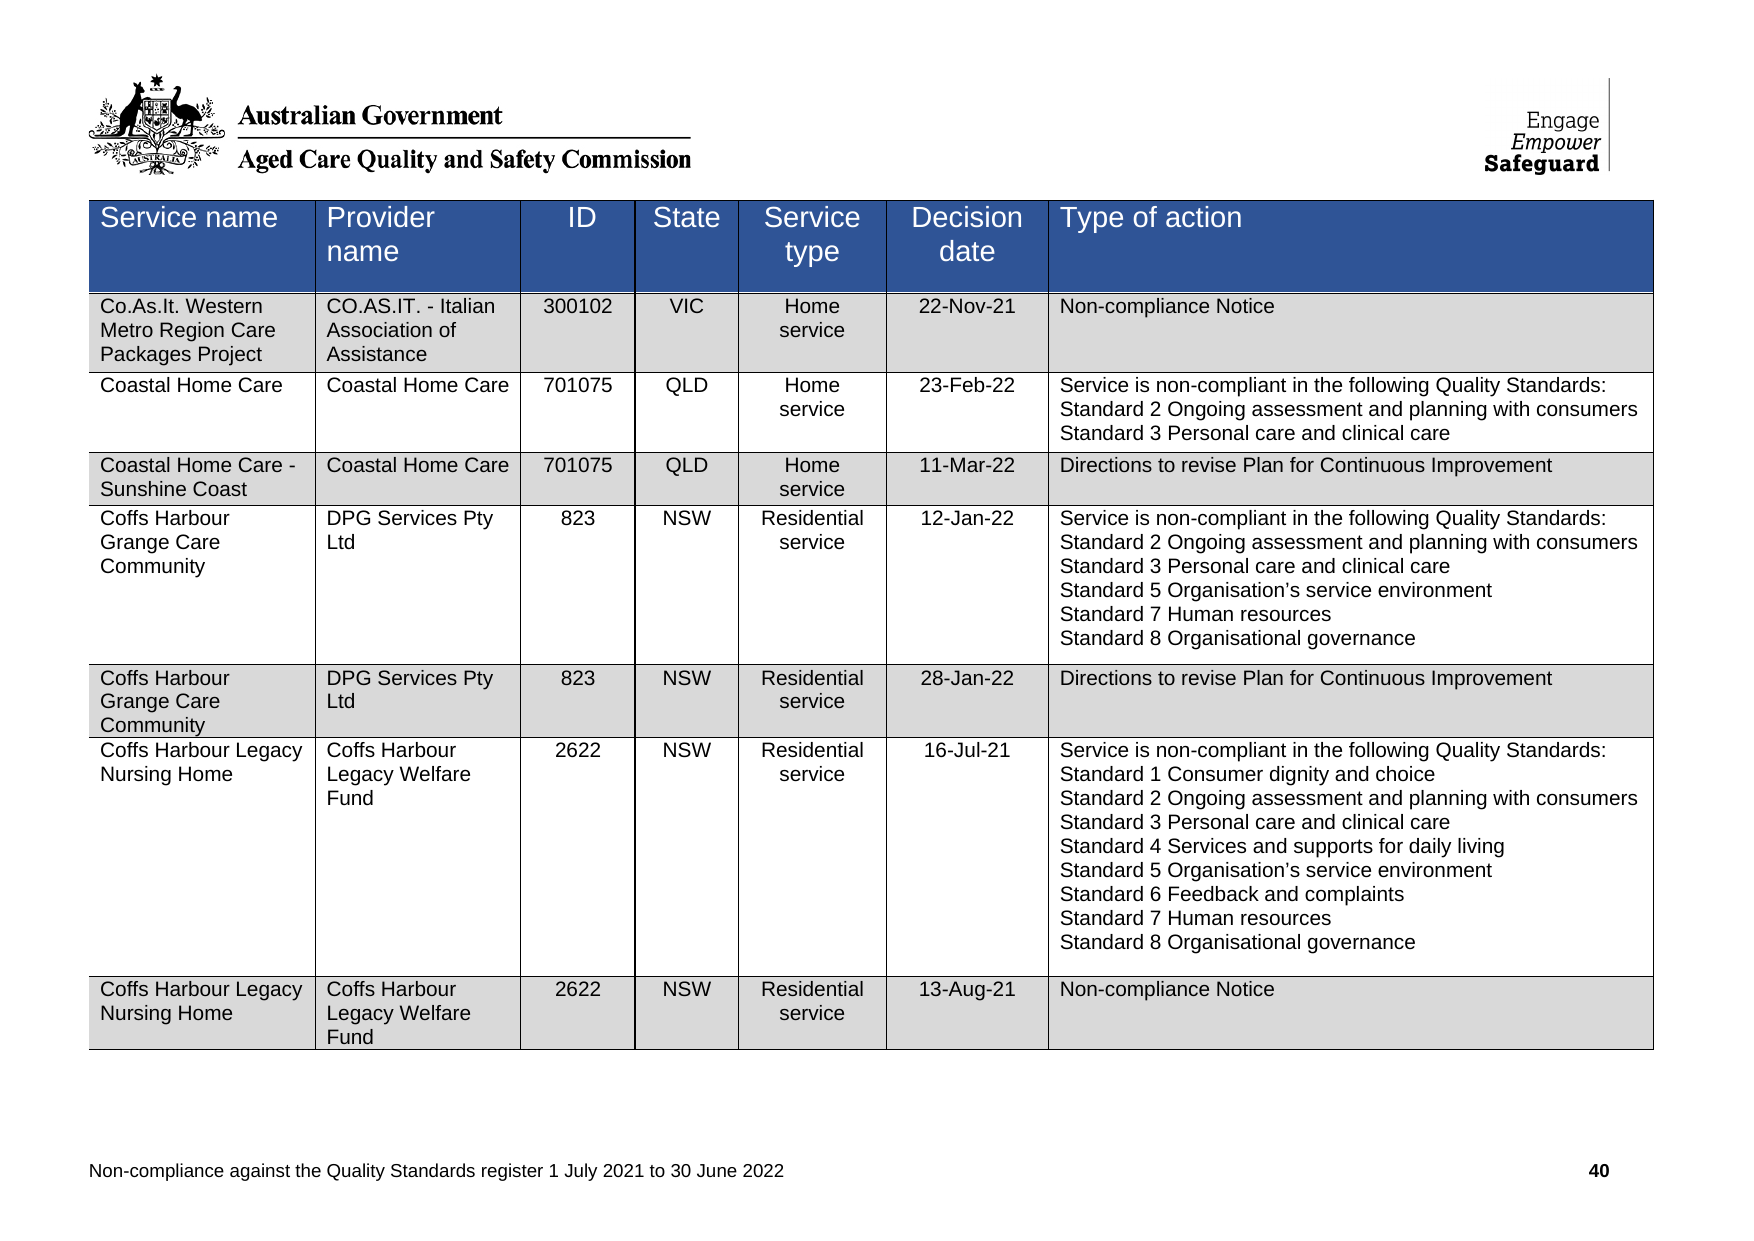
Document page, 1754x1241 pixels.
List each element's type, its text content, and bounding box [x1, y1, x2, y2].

table_cell QLD [636, 373, 738, 452]
table_cell DPG Services Pty Ltd [316, 665, 520, 737]
table_cell CO.AS.IT. - Italian Association of Assistance [316, 294, 520, 372]
table_cell Residential service [739, 977, 886, 1049]
table_header State [636, 201, 738, 292]
table_cell QLD [636, 453, 738, 505]
table_cell 22-Nov-21 [887, 294, 1048, 372]
table_cell 823 [521, 665, 634, 737]
table_cell Coastal Home Care [316, 373, 520, 452]
table_cell Service is non-compliant in the following Quality Standards: Standard 1 Consumer dignity and choice Standard 2 Ongoing assessment and planning with consumers Standard 3 Personal care and clinical care Standard 4 Services and supports for daily living Standard 5 Organisation’s service environment Standard 6 Feedback and complaints Standard 7 Human resources Standard 8 Organisational governance [1049, 738, 1653, 976]
table_cell 2622 [521, 977, 634, 1049]
table_cell Home service [739, 453, 886, 505]
table_cell Residential service [739, 665, 886, 737]
table_cell 823 [521, 506, 634, 664]
table_header Service name [89, 201, 315, 292]
table_cell VIC [636, 294, 738, 372]
table_cell NSW [636, 738, 738, 976]
table_cell Coffs Harbour Legacy Nursing Home [89, 738, 315, 976]
table_header ID [521, 201, 634, 292]
table_cell Co.As.It. Western Metro Region Care Packages Project [89, 294, 315, 372]
table_cell Coastal Home Care - Sunshine Coast [89, 453, 315, 505]
table_cell Home service [739, 294, 886, 372]
picture [88, 73, 691, 175]
table_cell 13-Aug-21 [887, 977, 1048, 1049]
table_cell 300102 [521, 294, 634, 372]
table_cell 23-Feb-22 [887, 373, 1048, 452]
table_cell Service is non-compliant in the following Quality Standards: Standard 2 Ongoing assessment and planning with consumers Standard 3 Personal care and clinical care Standard 5 Organisation’s service environment Standard 7 Human resources Standard 8 Organisational governance [1049, 506, 1653, 664]
table_cell NSW [636, 506, 738, 664]
table_cell Coffs Harbour Legacy Welfare Fund [316, 738, 520, 976]
table_cell 701075 [521, 453, 634, 505]
table_cell Coffs Harbour Legacy Nursing Home [89, 977, 315, 1049]
table_cell 11-Mar-22 [887, 453, 1048, 505]
table_cell 701075 [521, 373, 634, 452]
table_cell NSW [636, 977, 738, 1049]
table_cell 2622 [521, 738, 634, 976]
table_cell DPG Services Pty Ltd [316, 506, 520, 664]
table_cell 12-Jan-22 [887, 506, 1048, 664]
table_cell Residential service [739, 506, 886, 664]
table_cell NSW [636, 665, 738, 737]
table_cell Home service [739, 373, 886, 452]
table_cell Directions to revise Plan for Continuous Improvement [1049, 665, 1653, 737]
table_cell Coastal Home Care [316, 453, 520, 505]
table_header Type of action [1049, 201, 1653, 292]
table_cell Coffs Harbour Legacy Welfare Fund [316, 977, 520, 1049]
table_cell 28-Jan-22 [887, 665, 1048, 737]
table_cell Residential service [739, 738, 886, 976]
table_cell Coffs Harbour Grange Care Community [89, 506, 315, 664]
table_cell Directions to revise Plan for Continuous Improvement [1049, 453, 1653, 505]
picture [1485, 78, 1610, 175]
table_cell Coastal Home Care [89, 373, 315, 452]
table_cell 16-Jul-21 [887, 738, 1048, 976]
table_header Decision date [887, 201, 1048, 292]
table_cell Non-compliance Notice [1049, 294, 1653, 372]
table_cell Coffs Harbour Grange Care Community [89, 665, 315, 737]
table_cell Service is non-compliant in the following Quality Standards: Standard 2 Ongoing assessment and planning with consumers Standard 3 Personal care and clinical care [1049, 373, 1653, 452]
table_header Service type [739, 201, 886, 292]
table_cell Non-compliance Notice [1049, 977, 1653, 1049]
table_header Provider name [316, 201, 520, 292]
